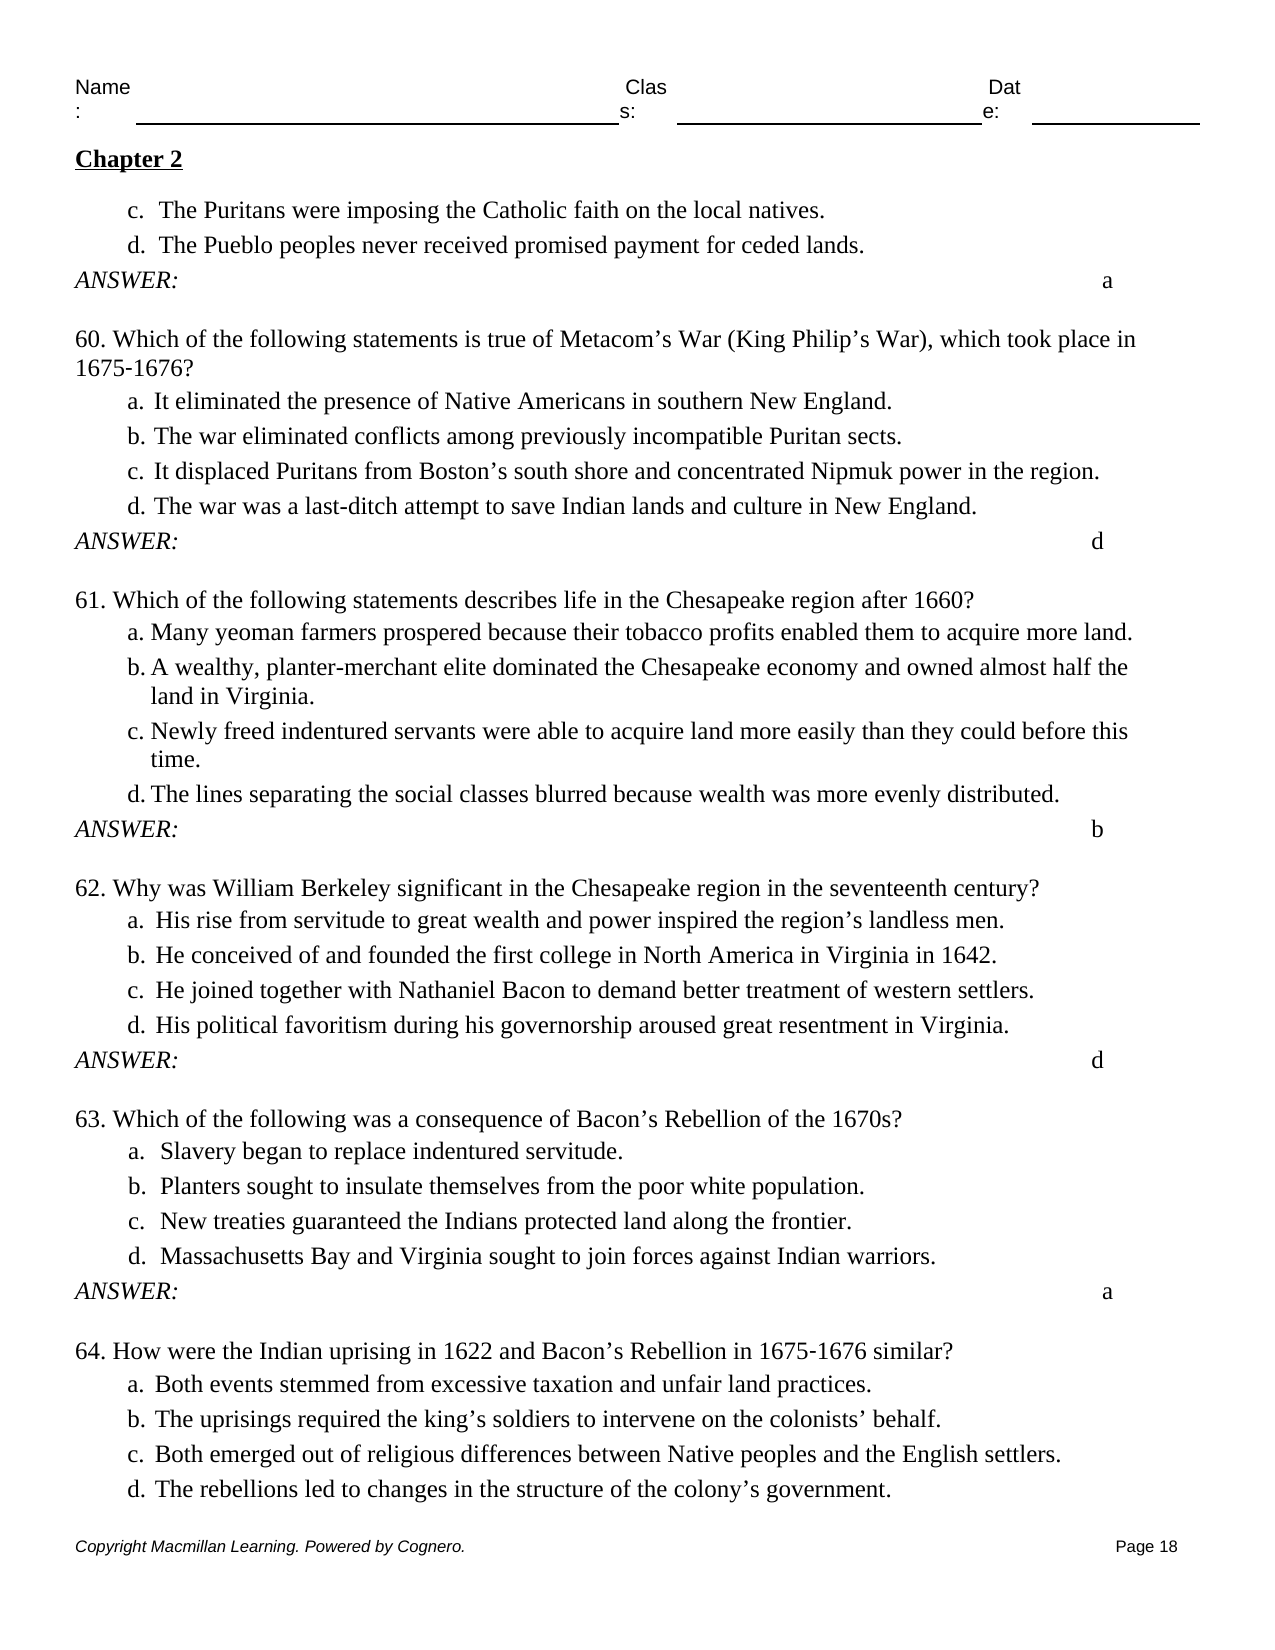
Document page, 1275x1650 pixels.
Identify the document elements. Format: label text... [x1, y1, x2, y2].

table_header 62. Why was William Berkeley significant in the Chesapeake region in the seventeenth century? [75, 874, 1200, 1077]
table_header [75, 1335, 1200, 1506]
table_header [75, 192, 1200, 297]
table_header 61. Which of the following statements describes life in the Chesapeake region after 1660? [75, 585, 1200, 846]
table_header 63. Which of the following was a consequence of Bacon’s Rebellion of the 1670s? [75, 1104, 1200, 1308]
table_header 60. Which of the following statements is true of Metacom’s War (King Philip’s War), which took place in 1675-1676? [75, 324, 1200, 558]
